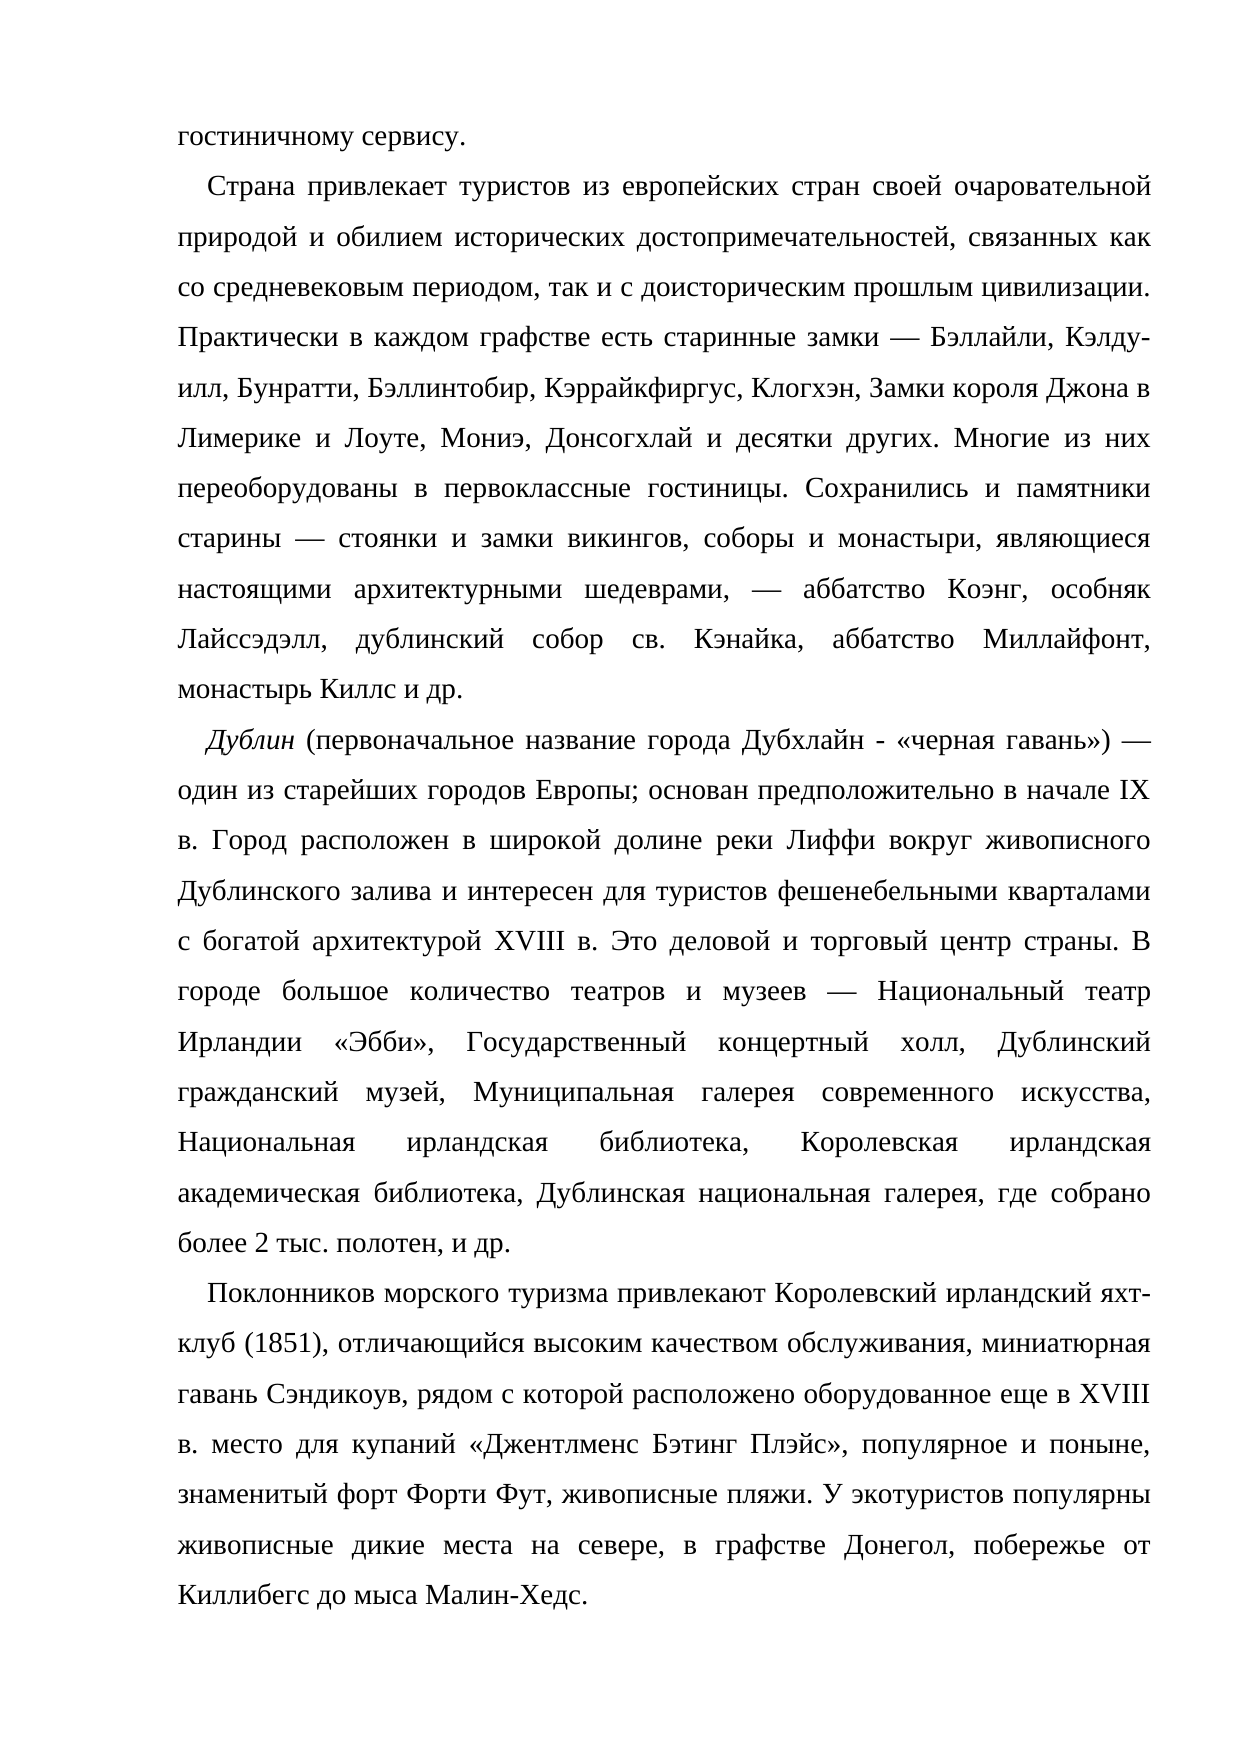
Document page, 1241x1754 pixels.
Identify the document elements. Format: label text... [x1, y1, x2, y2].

text Поклонников морского туризма привлекают Королевский ирландский яхт-клуб (1851), отличающийся высоким качеством обслуживания, миниатюрная гавань Сэндикоув, рядом с которой расположено оборудованное еще в XVIII в. место для купаний «Джентлменс Бэтинг Плэйс», популярное и поныне, знаменитый форт Форти Фут, живописные пляжи. У экотуристов популярны живописные дикие места на севере, в графстве Донегол, побережье от Киллибегс до мыса Малин-Хедс. [177, 1275, 1152, 1611]
text Страна привлекает туристов из европейских стран своей очаровательной природой и обилием исторических достопримечательностей, связанных как со средневековым периодом, так и с доисторическим прошлым цивилизации. Практически в каждом графстве есть старинные замки — Бэллайли, Кэлду- илл, Бунратти, Бэллинтобир, Кэррайкфиргус, Клогхэн, Замки короля Джона в Лимерике и Лоуте, Мониэ, Донсогхлай и десятки других. Многие из них переоборудованы в первоклассные гостиницы. Сохранились и памятники старины — стоянки и замки викингов, соборы и монастыри, являющиеся настоящими архитектурными шедеврами, — аббатство Коэнг, особняк Лайссэдэлл, дублинский собор св. Кэнайка, аббатство Миллайфонт, монастырь Киллс и др. [177, 168, 1152, 705]
text Дублин (первоначальное название города Дубхлайн - «черная гавань») — один из старейших городов Европы; основан предположительно в начале IX в. Город расположен в широкой долине реки Лиффи вокруг живописного Дублинского залива и интересен для туристов фешенебельными кварталами с богатой архитектурой XVIII в. Это деловой и торговый центр страны. В городе большое количество театров и музеев — Национальный театр Ирландии «Эбби», Государственный концертный холл, Дублинский гражданский музей, Муниципальная галерея современного искусства, Национальная ирландская библиотека, Королевская ирландская академическая библиотека, Дублинская национальная галерея, где собрано более 2 тыс. полотен, и др. [177, 722, 1152, 1258]
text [177, 118, 1152, 152]
